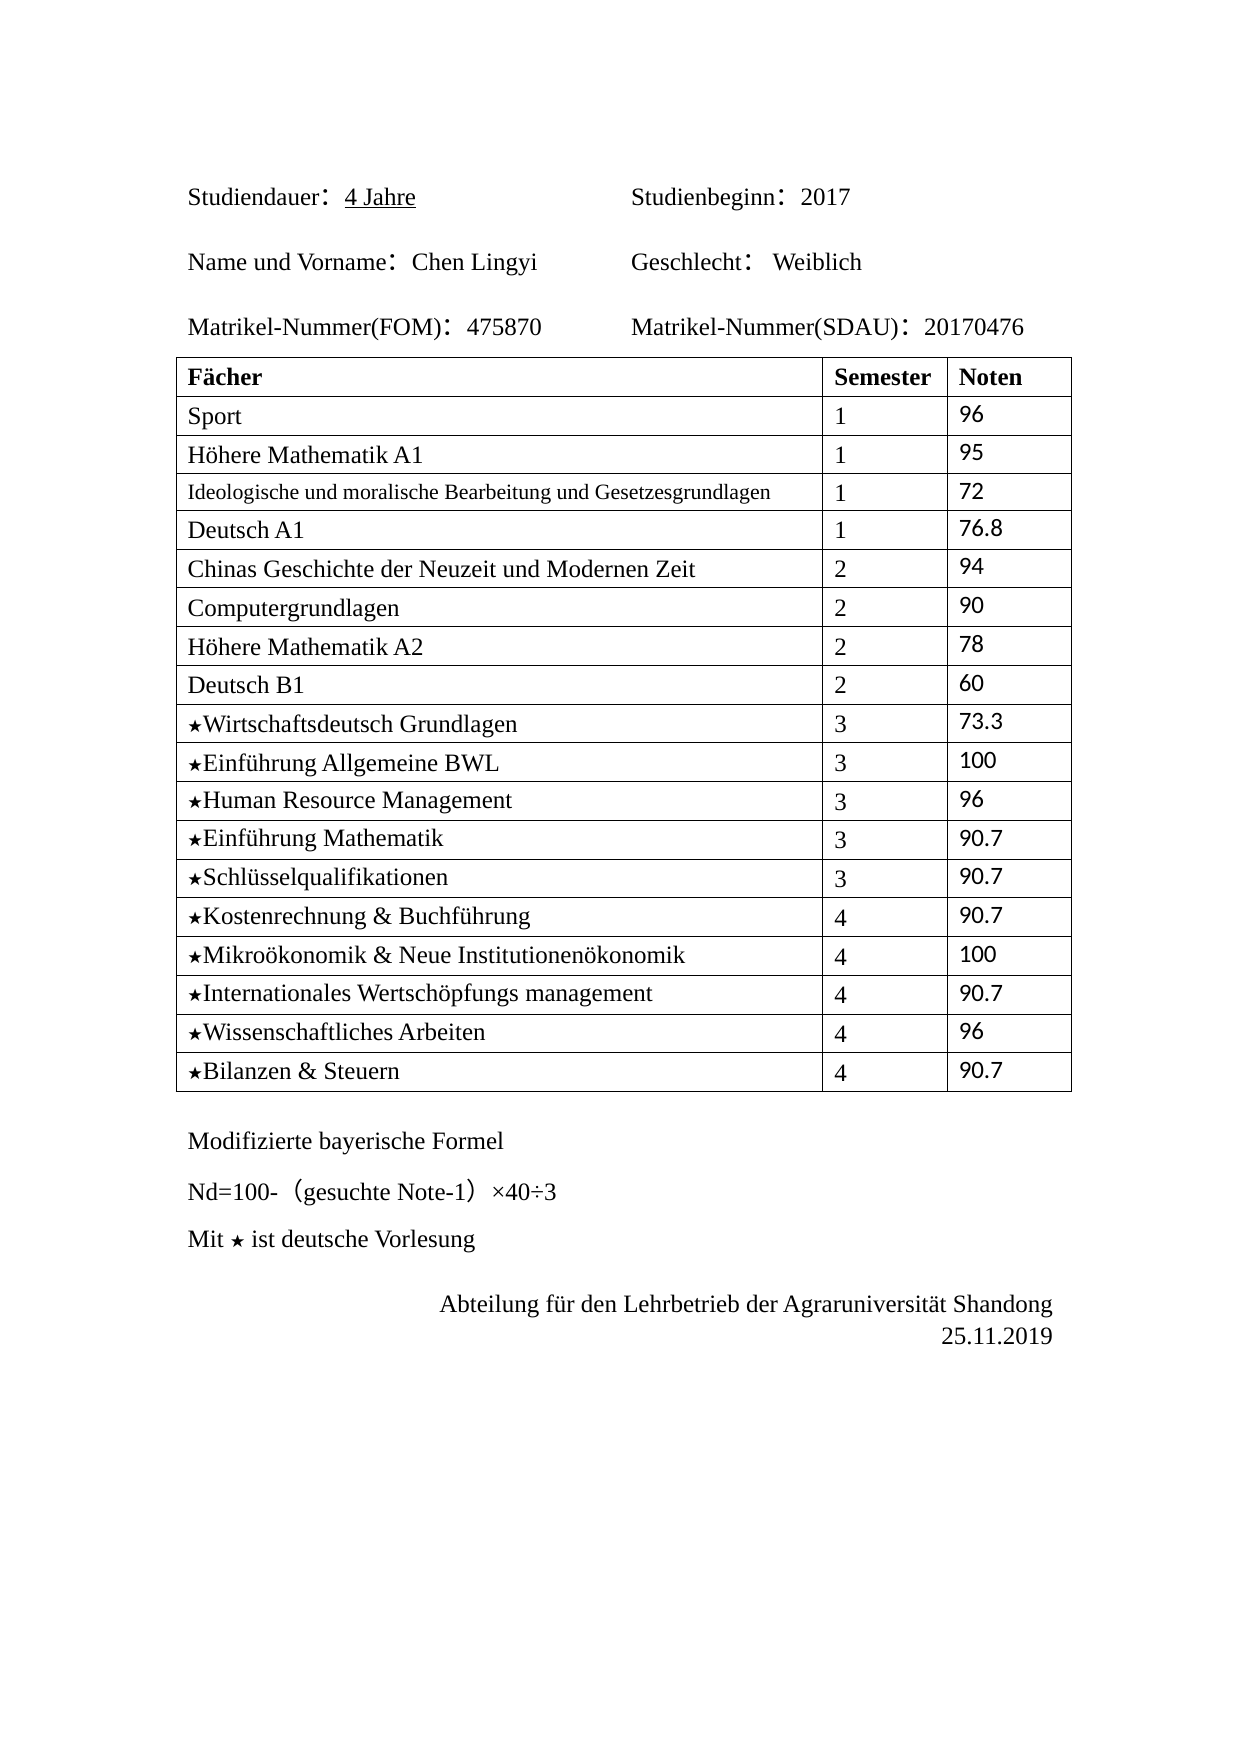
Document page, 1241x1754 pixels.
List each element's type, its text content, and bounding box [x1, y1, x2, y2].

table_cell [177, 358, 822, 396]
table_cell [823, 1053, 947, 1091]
text Nd=100-（gesuchte Note-1）×40÷3 [187, 1157, 1053, 1222]
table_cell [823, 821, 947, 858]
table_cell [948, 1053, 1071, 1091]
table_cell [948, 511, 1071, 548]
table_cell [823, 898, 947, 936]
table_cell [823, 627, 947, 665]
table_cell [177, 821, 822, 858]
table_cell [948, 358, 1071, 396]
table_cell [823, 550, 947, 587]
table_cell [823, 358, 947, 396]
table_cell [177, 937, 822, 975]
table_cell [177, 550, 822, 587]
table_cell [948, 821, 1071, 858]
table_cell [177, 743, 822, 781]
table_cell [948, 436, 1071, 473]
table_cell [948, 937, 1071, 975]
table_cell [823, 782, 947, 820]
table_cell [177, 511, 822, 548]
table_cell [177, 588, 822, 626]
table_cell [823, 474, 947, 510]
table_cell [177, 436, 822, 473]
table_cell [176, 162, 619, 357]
text Mit ★ ist deutsche Vorlesung [187, 1222, 1053, 1254]
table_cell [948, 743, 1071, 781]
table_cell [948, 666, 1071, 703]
text Abteilung für den Lehrbetrieb der Agraruniversität Shandong [187, 1287, 1053, 1319]
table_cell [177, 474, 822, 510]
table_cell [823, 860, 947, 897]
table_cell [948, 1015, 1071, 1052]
text 25.11.2019 [187, 1319, 1053, 1352]
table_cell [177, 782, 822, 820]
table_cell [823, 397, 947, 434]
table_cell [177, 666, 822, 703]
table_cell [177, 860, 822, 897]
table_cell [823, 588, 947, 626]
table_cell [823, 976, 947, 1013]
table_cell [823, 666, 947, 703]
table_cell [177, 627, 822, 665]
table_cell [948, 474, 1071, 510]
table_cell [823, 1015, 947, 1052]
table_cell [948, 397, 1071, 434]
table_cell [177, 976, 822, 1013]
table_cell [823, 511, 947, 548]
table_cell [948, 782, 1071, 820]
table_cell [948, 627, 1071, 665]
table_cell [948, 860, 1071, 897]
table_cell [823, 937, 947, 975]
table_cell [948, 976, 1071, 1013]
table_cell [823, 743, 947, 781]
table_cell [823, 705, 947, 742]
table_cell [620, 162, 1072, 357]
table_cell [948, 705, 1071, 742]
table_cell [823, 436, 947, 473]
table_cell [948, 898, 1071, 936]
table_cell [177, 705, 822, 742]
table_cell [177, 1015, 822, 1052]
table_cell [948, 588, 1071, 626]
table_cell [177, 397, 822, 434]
text Modifizierte bayerische Formel [187, 1124, 1053, 1157]
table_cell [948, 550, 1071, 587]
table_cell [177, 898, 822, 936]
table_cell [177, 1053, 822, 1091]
